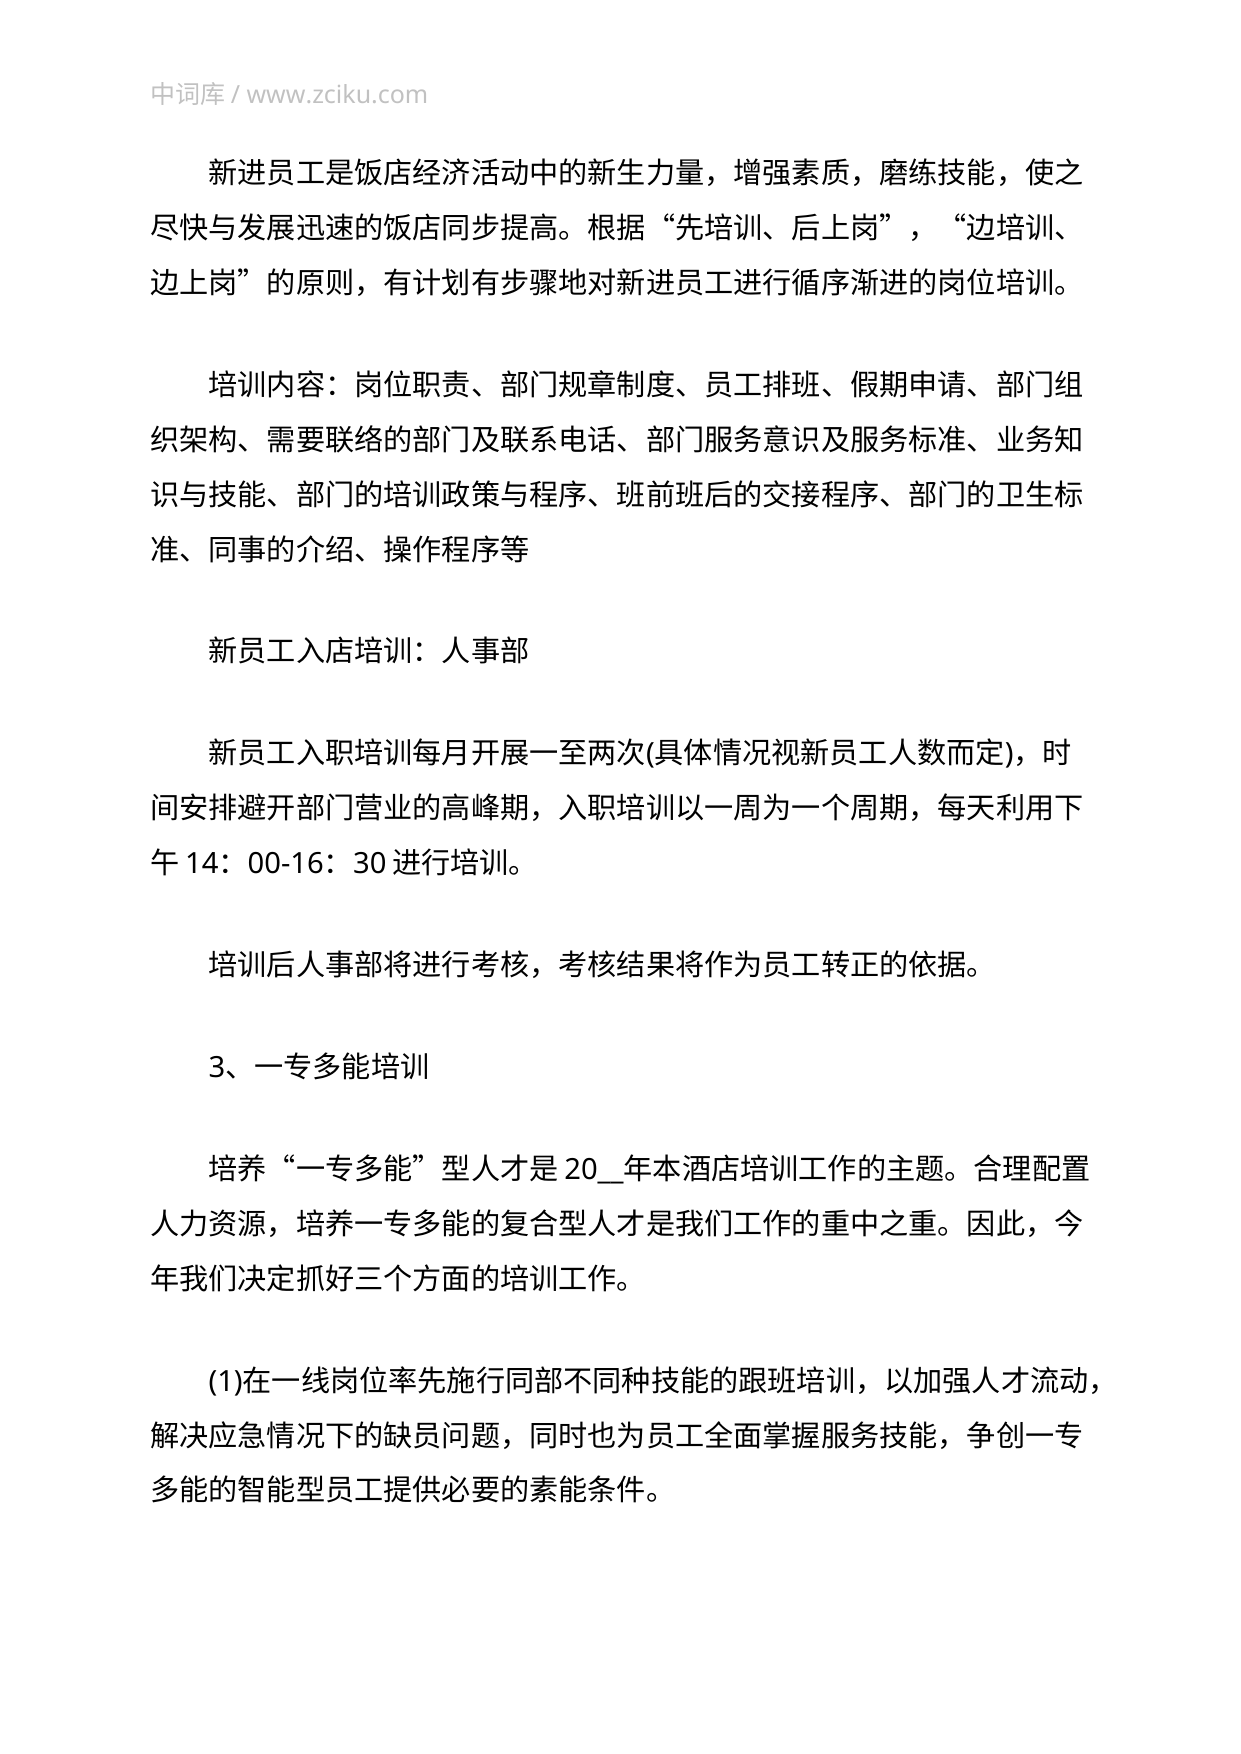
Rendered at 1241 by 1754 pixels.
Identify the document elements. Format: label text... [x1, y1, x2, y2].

text 培养“一专多能”型人才是20__年本酒店培训工作的主题。合理配置人力资源，培养一专多能的复合型人才是我们工作的重中之重。因此，今年我们决定抓好三个方面的培训工作。 [150, 1145, 1090, 1298]
text 新员工入职培训每月开展一至两次(具体情况视新员工人数而定)，时间安排避开部门营业的高峰期，入职培训以一周为一个周期，每天利用下午14：00-16：30进行培训。 [150, 730, 1090, 882]
text 培训后人事部将进行考核，考核结果将作为员工转正的依据。 [150, 942, 1090, 984]
text 新进员工是饭店经济活动中的新生力量，增强素质，磨练技能，使之尽快与发展迅速的饭店同步提高。根据“先培训、后上岗”，“边培训、边上岗”的原则，有计划有步骤地对新进员工进行循序渐进的岗位培训。 [150, 150, 1090, 302]
text (1)在一线岗位率先施行同部不同种技能的跟班培训，以加强人才流动，解决应急情况下的缺员问题，同时也为员工全面掌握服务技能，争创一专多能的智能型员工提供必要的素能条件。 [150, 1357, 1090, 1509]
text 3、一专多能培训 [150, 1043, 1090, 1086]
text 培训内容：岗位职责、部门规章制度、员工排班、假期申请、部门组织架构、需要联络的部门及联系电话、部门服务意识及服务标准、业务知识与技能、部门的培训政策与程序、班前班后的交接程序、部门的卫生标准、同事的介绍、操作程序等 [150, 362, 1090, 568]
text 新员工入店培训：人事部 [150, 628, 1090, 670]
